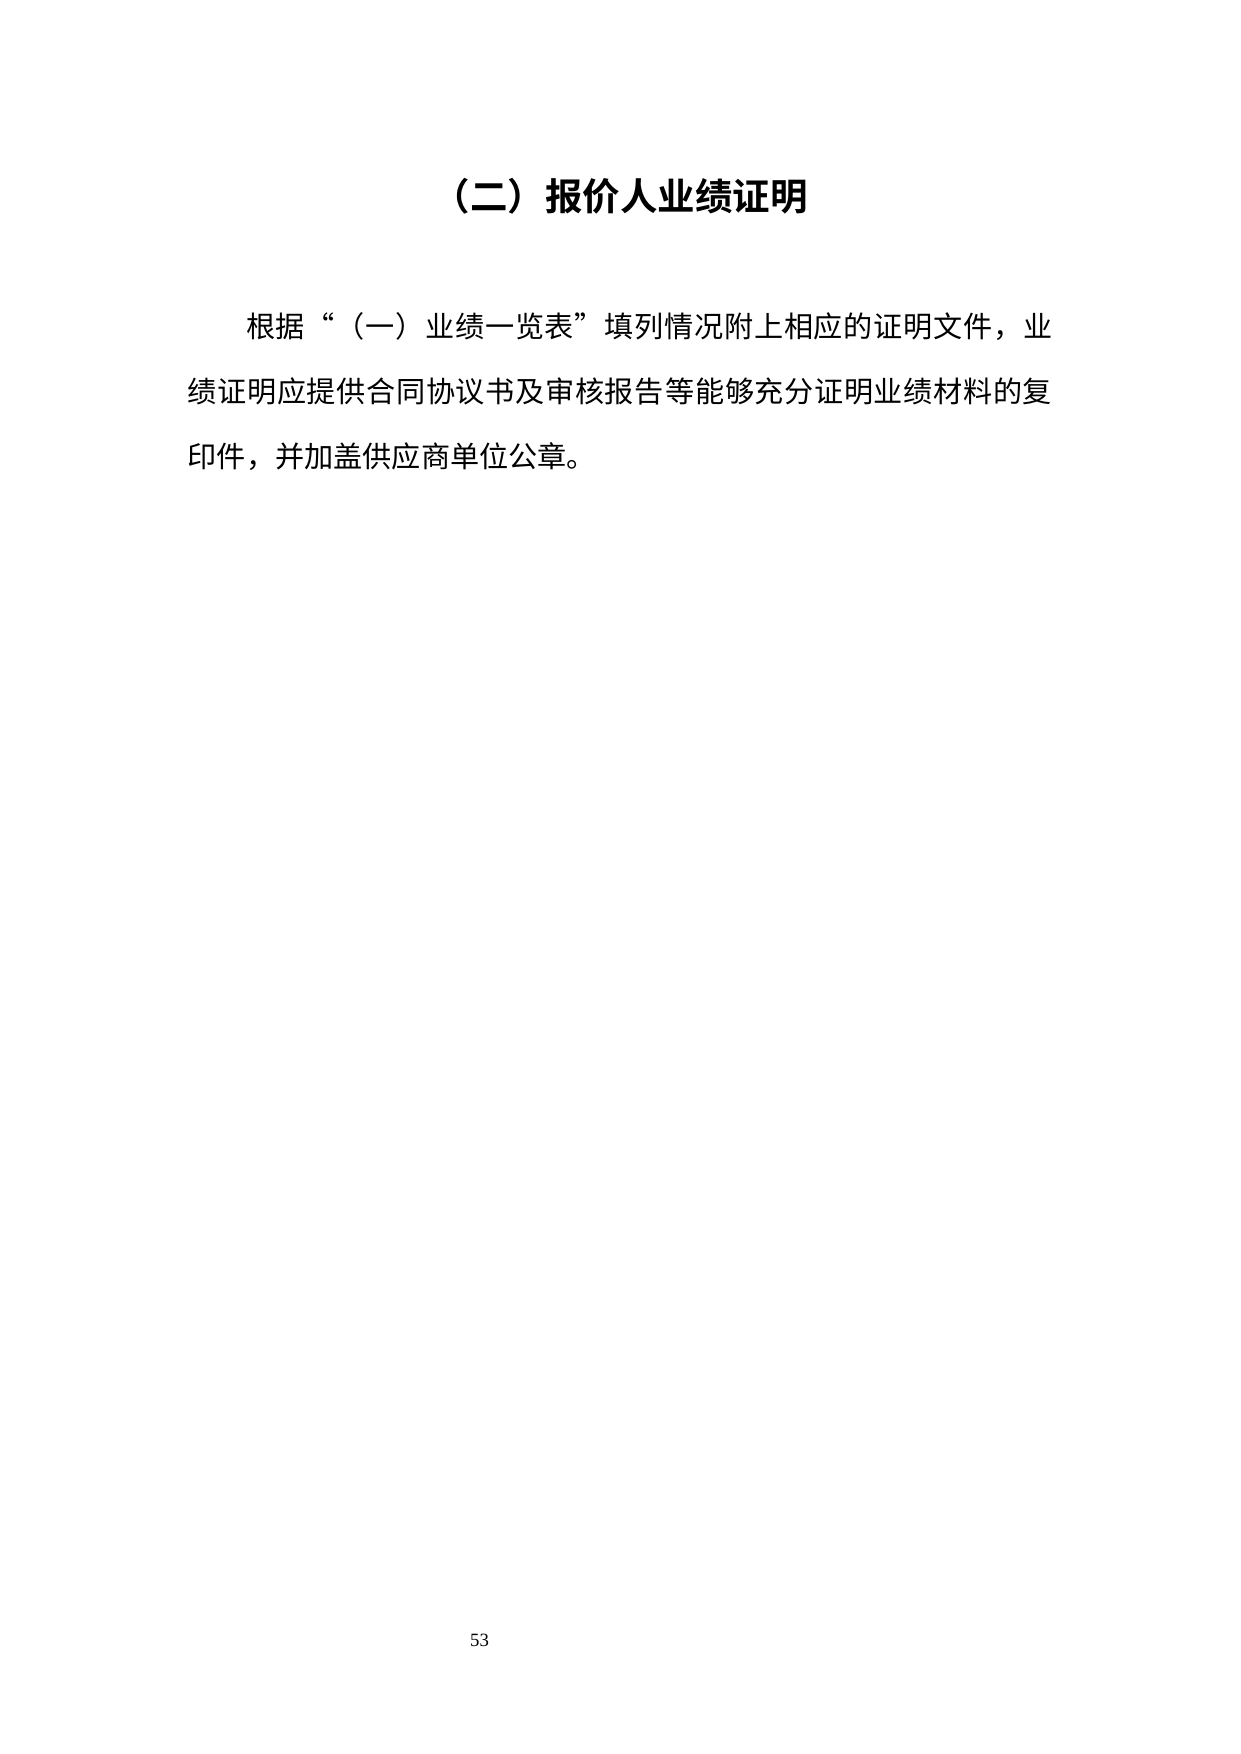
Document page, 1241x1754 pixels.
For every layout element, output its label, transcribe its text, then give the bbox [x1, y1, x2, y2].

text （二）报价人业绩证明 [187, 162, 1053, 227]
text 根据“（一）业绩一览表”填列情况附上相应的证明文件，业绩证明应提供合同协议书及审核报告等能够充分证明业绩材料的复印件，并加盖供应商单位公章。 [187, 292, 1053, 487]
